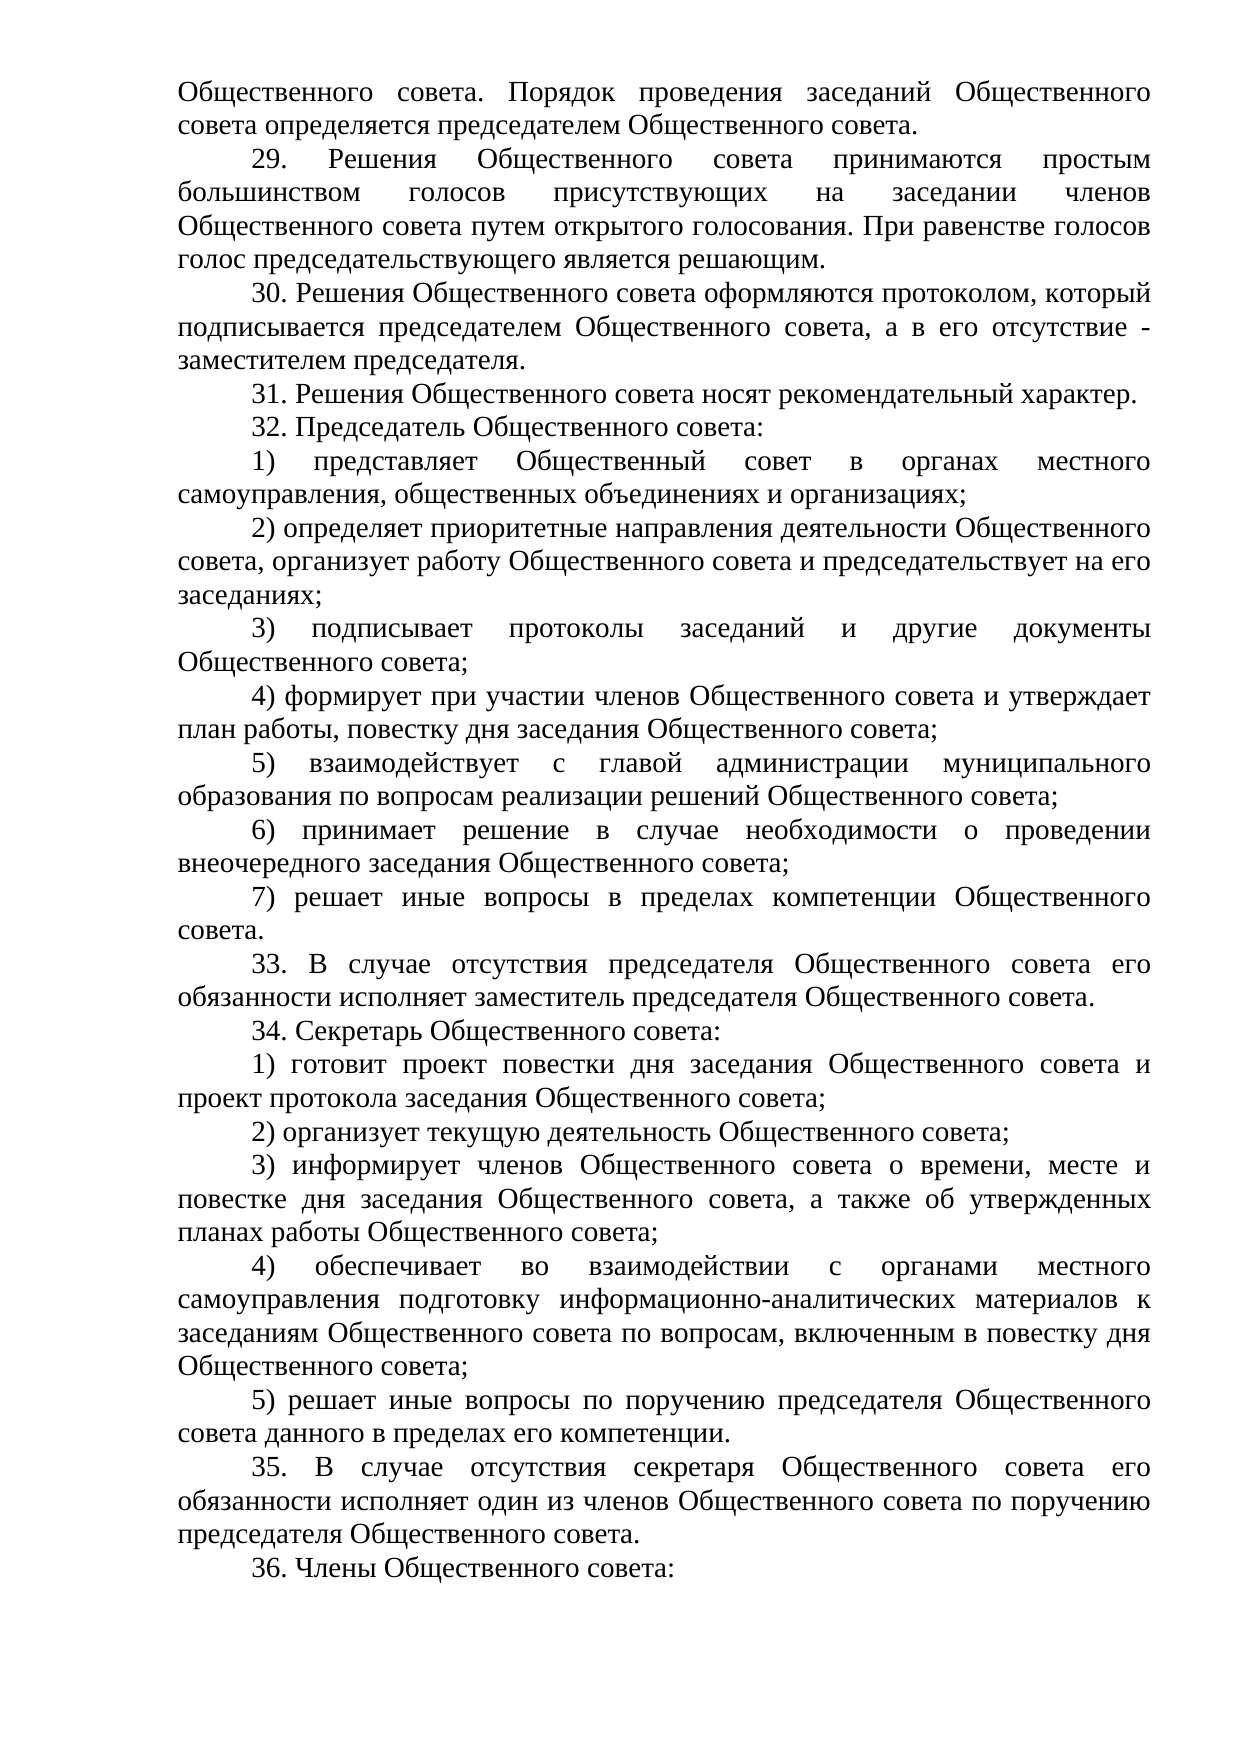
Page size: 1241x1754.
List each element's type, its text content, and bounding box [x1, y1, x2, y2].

text 6) принимает решение в случае необходимости о проведении внеочередного заседания Общественного совета; [177, 812, 1152, 879]
text 4) формирует при участии членов Общественного совета и утверждает план работы, повестку дня заседания Общественного совета; [177, 678, 1152, 745]
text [177, 74, 1152, 141]
text 30. Решения Общественного совета оформляются протоколом, который подписывается председателем Общественного совета, а в его отсутствие - заместителем председателя. [177, 275, 1152, 376]
text 31. Решения Общественного совета носят рекомендательный характер. [177, 376, 1152, 409]
text 35. В случае отсутствия секретаря Общественного совета его обязанности исполняет один из членов Общественного совета по поручению председателя Общественного совета. [177, 1449, 1152, 1550]
text 2) определяет приоритетные направления деятельности Общественного совета, организует работу Общественного совета и председательствует на его заседаниях; [177, 510, 1152, 611]
text 32. Председатель Общественного совета: [177, 409, 1152, 443]
text 33. В случае отсутствия председателя Общественного совета его обязанности исполняет заместитель председателя Общественного совета. [177, 946, 1152, 1013]
text 3) информирует членов Общественного совета о времени, месте и повестке дня заседания Общественного совета, а также об утвержденных планах работы Общественного совета; [177, 1147, 1152, 1248]
text 1) представляет Общественный совет в органах местного самоуправления, общественных объединениях и организациях; [177, 443, 1152, 510]
text 5) взаимодействует с главой администрации муниципального образования по вопросам реализации решений Общественного совета; [177, 745, 1152, 812]
text 2) организует текущую деятельность Общественного совета; [177, 1114, 1152, 1147]
text 7) решает иные вопросы в пределах компетенции Общественного совета. [177, 879, 1152, 946]
text 5) решает иные вопросы по поручению председателя Общественного совета данного в пределах его компетенции. [177, 1382, 1152, 1449]
text 1) готовит проект повестки дня заседания Общественного совета и проект протокола заседания Общественного совета; [177, 1047, 1152, 1114]
text 34. Секретарь Общественного совета: [177, 1013, 1152, 1047]
text 29. Решения Общественного совета принимаются простым большинством голосов присутствующих на заседании членов Общественного совета путем открытого голосования. При равенстве голосов голос председательствующего является решающим. [177, 141, 1152, 275]
text 4) обеспечивает во взаимодействии с органами местного самоуправления подготовку информационно-аналитических материалов к заседаниям Общественного совета по вопросам, включенным в повестку дня Общественного совета; [177, 1248, 1152, 1382]
text 3) подписывает протоколы заседаний и другие документы Общественного совета; [177, 611, 1152, 678]
text 36. Члены Общественного совета: [177, 1550, 1152, 1583]
